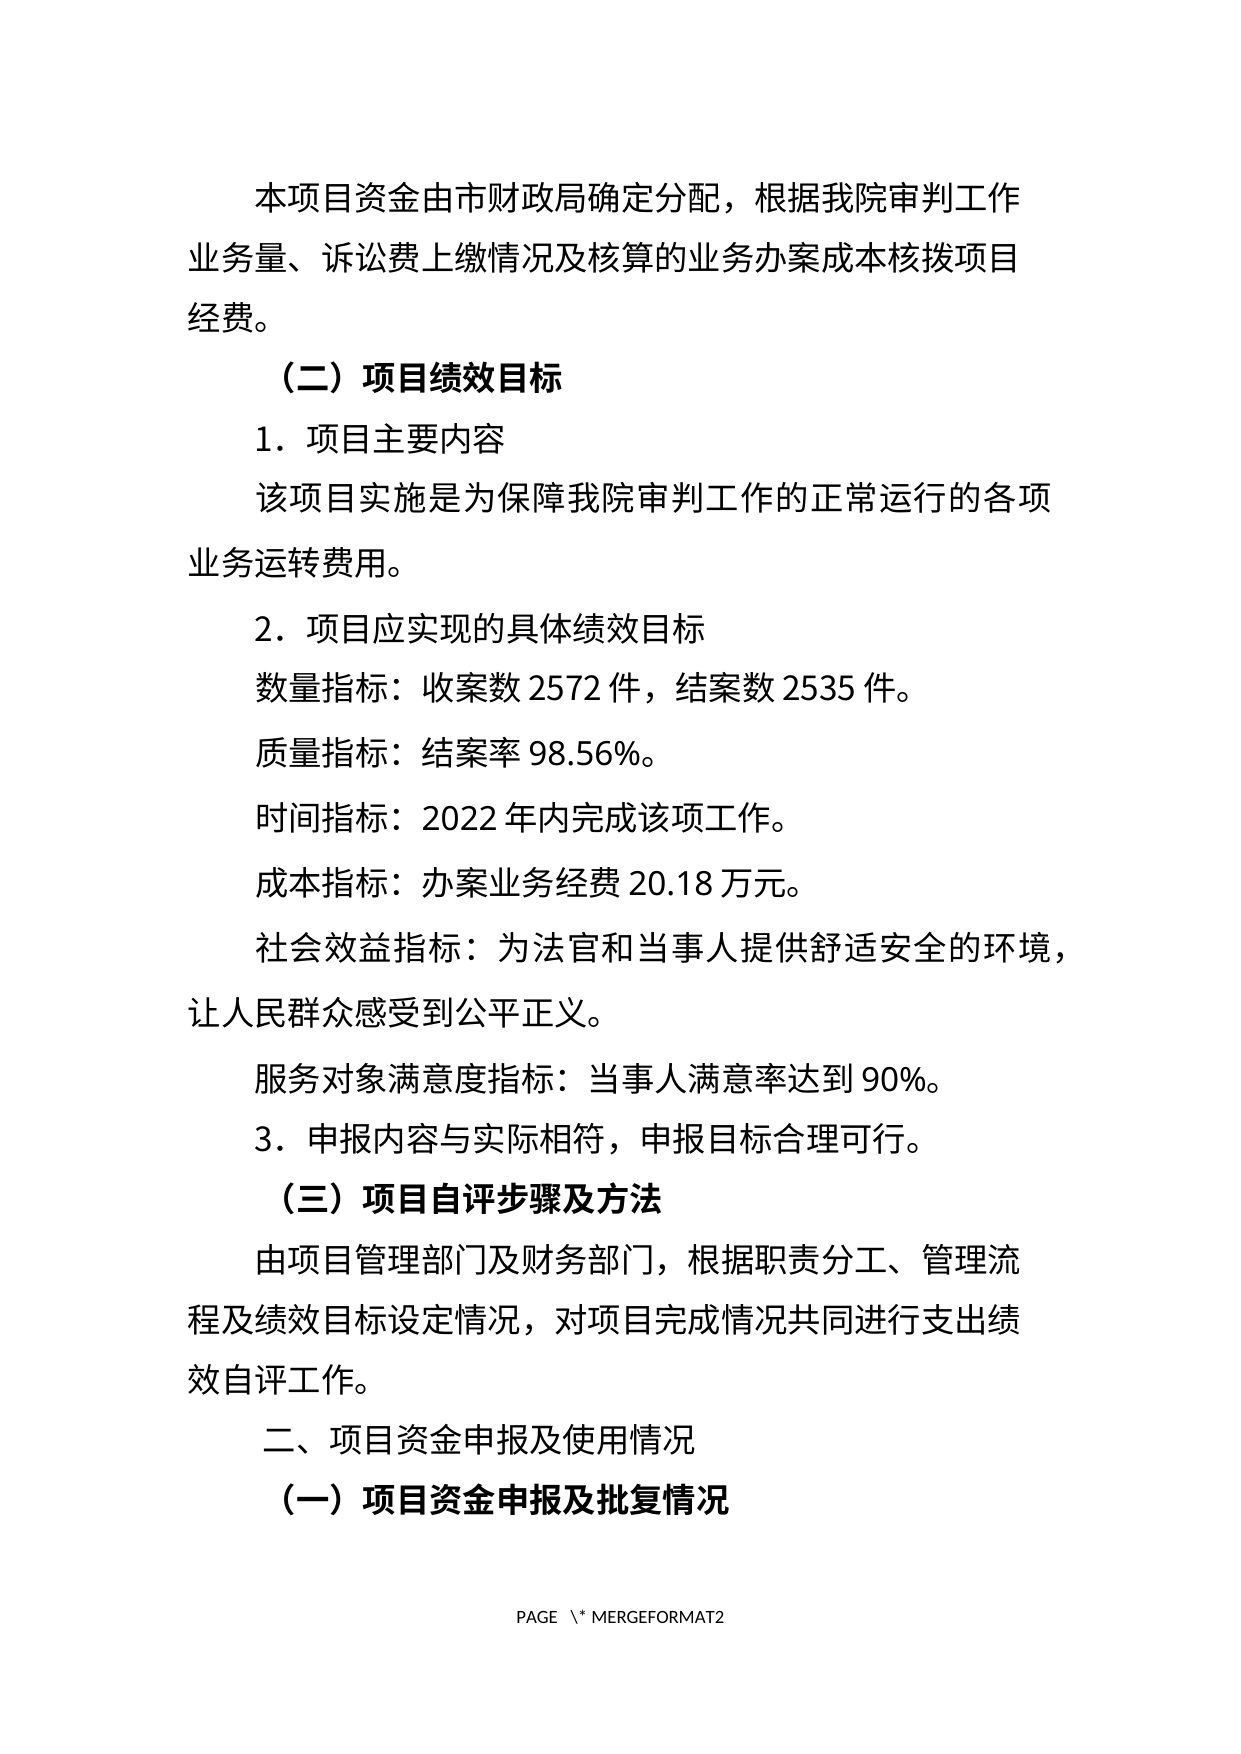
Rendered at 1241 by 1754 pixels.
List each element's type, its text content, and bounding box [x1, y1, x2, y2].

text 数量指标：收案数2572件，结案数2535件。 [187, 653, 1053, 718]
text （二）项目绩效目标 [187, 343, 1053, 403]
text （一）项目资金申报及批复情况 [187, 1465, 1053, 1525]
text 2．项目应实现的具体绩效目标 [187, 593, 1053, 653]
text 质量指标：结案率98.56%。 [187, 718, 1053, 783]
text 1．项目主要内容 [187, 403, 1053, 463]
text 由项目管理部门及财务部门，根据职责分工、管理流程及绩效目标设定情况，对项目完成情况共同进行支出绩效自评工作。 [187, 1224, 1053, 1404]
text 本项目资金由市财政局确定分配，根据我院审判工作业务量、诉讼费上缴情况及核算的业务办案成本核拨项目经费。 [187, 162, 1053, 343]
text 社会效益指标：为法官和当事人提供舒适安全的环境，让人民群众感受到公平正义。 [187, 913, 1053, 1043]
text 时间指标：2022年内完成该项工作。 [187, 783, 1053, 848]
text 成本指标：办案业务经费20.18万元。 [187, 848, 1053, 913]
text （三）项目自评步骤及方法 [187, 1164, 1053, 1224]
text 服务对象满意度指标：当事人满意率达到90%。 [187, 1043, 1053, 1103]
text 3．申报内容与实际相符，申报目标合理可行。 [187, 1103, 1053, 1164]
text 二、项目资金申报及使用情况 [187, 1404, 1053, 1465]
text 该项目实施是为保障我院审判工作的正常运行的各项业务运转费用。 [187, 463, 1053, 593]
